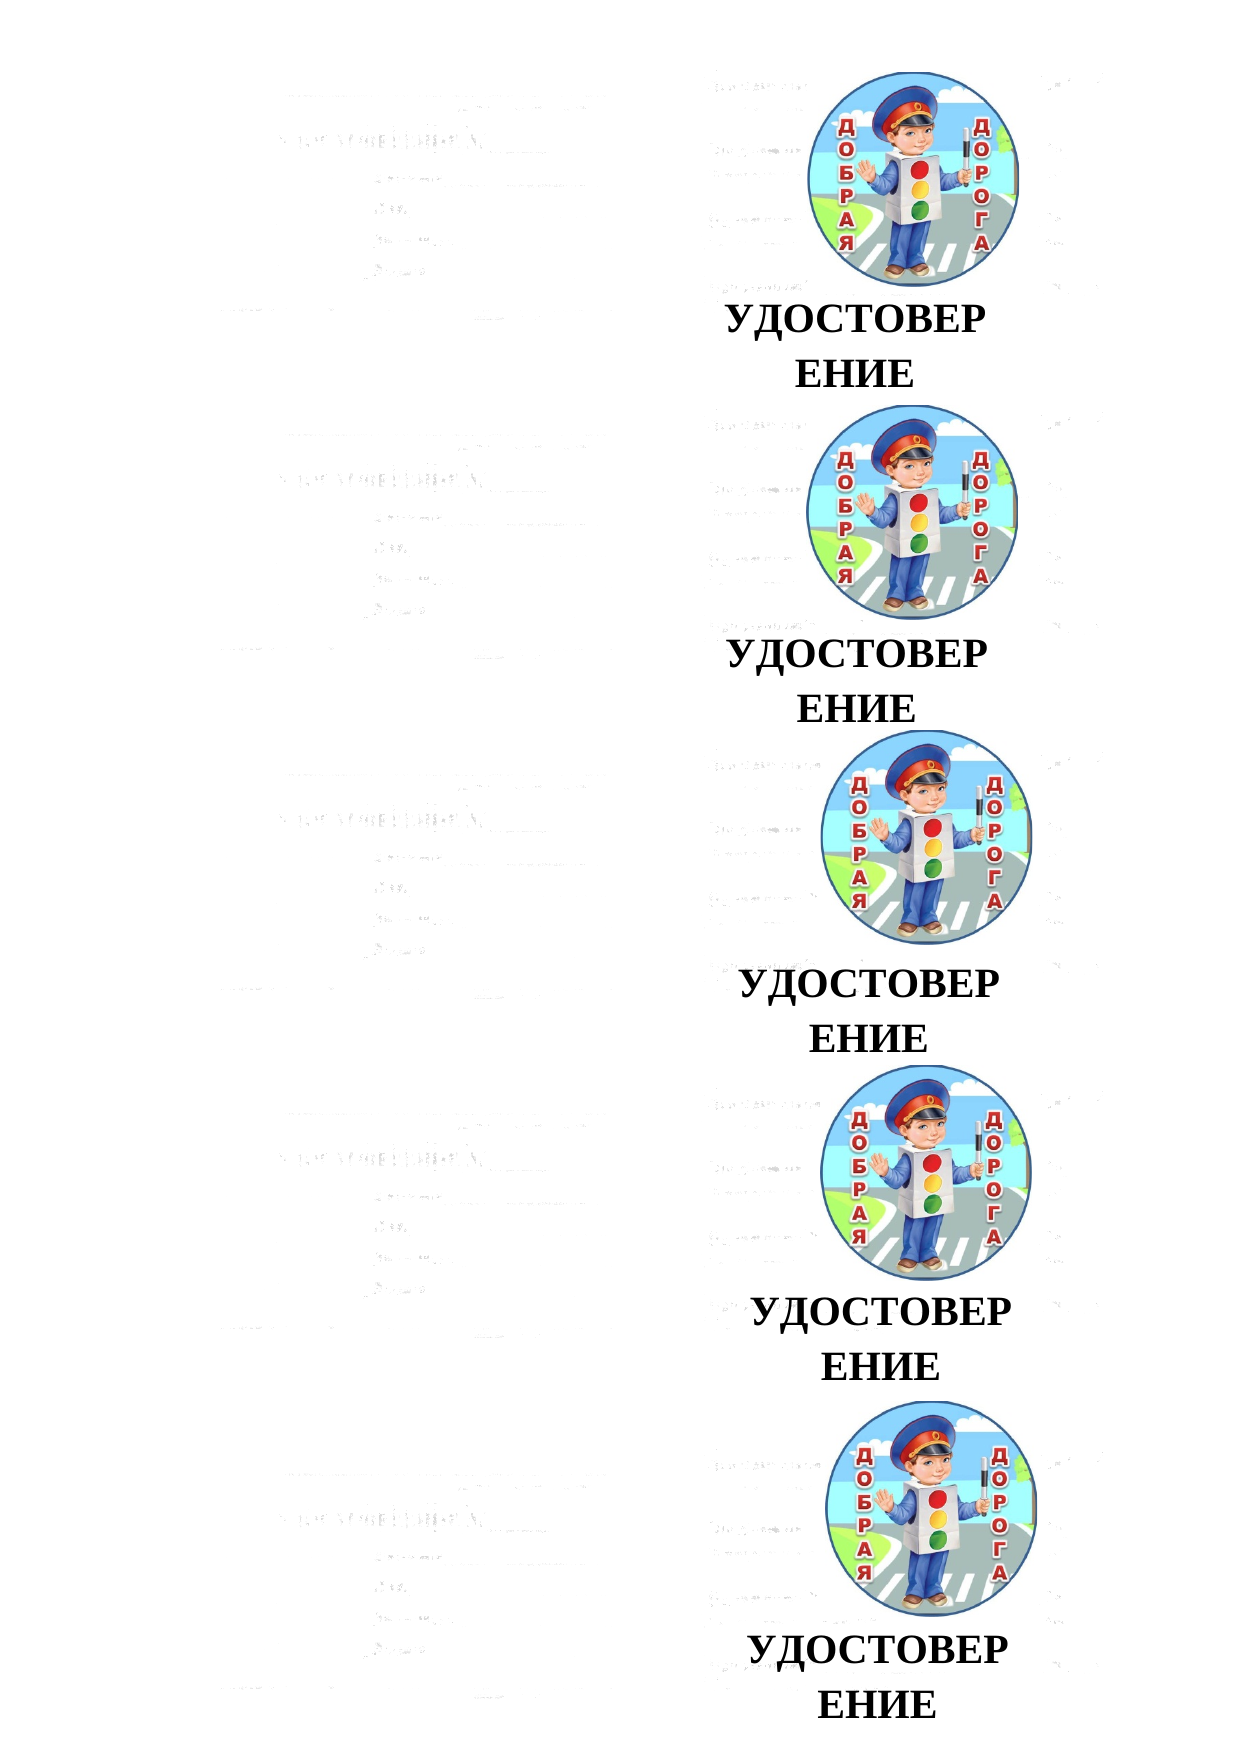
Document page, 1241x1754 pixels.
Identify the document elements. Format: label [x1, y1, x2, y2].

picture [825, 1401, 1038, 1617]
picture [807, 72, 1020, 287]
picture [820, 1065, 1032, 1281]
picture [820, 730, 1033, 945]
picture [806, 405, 1018, 620]
